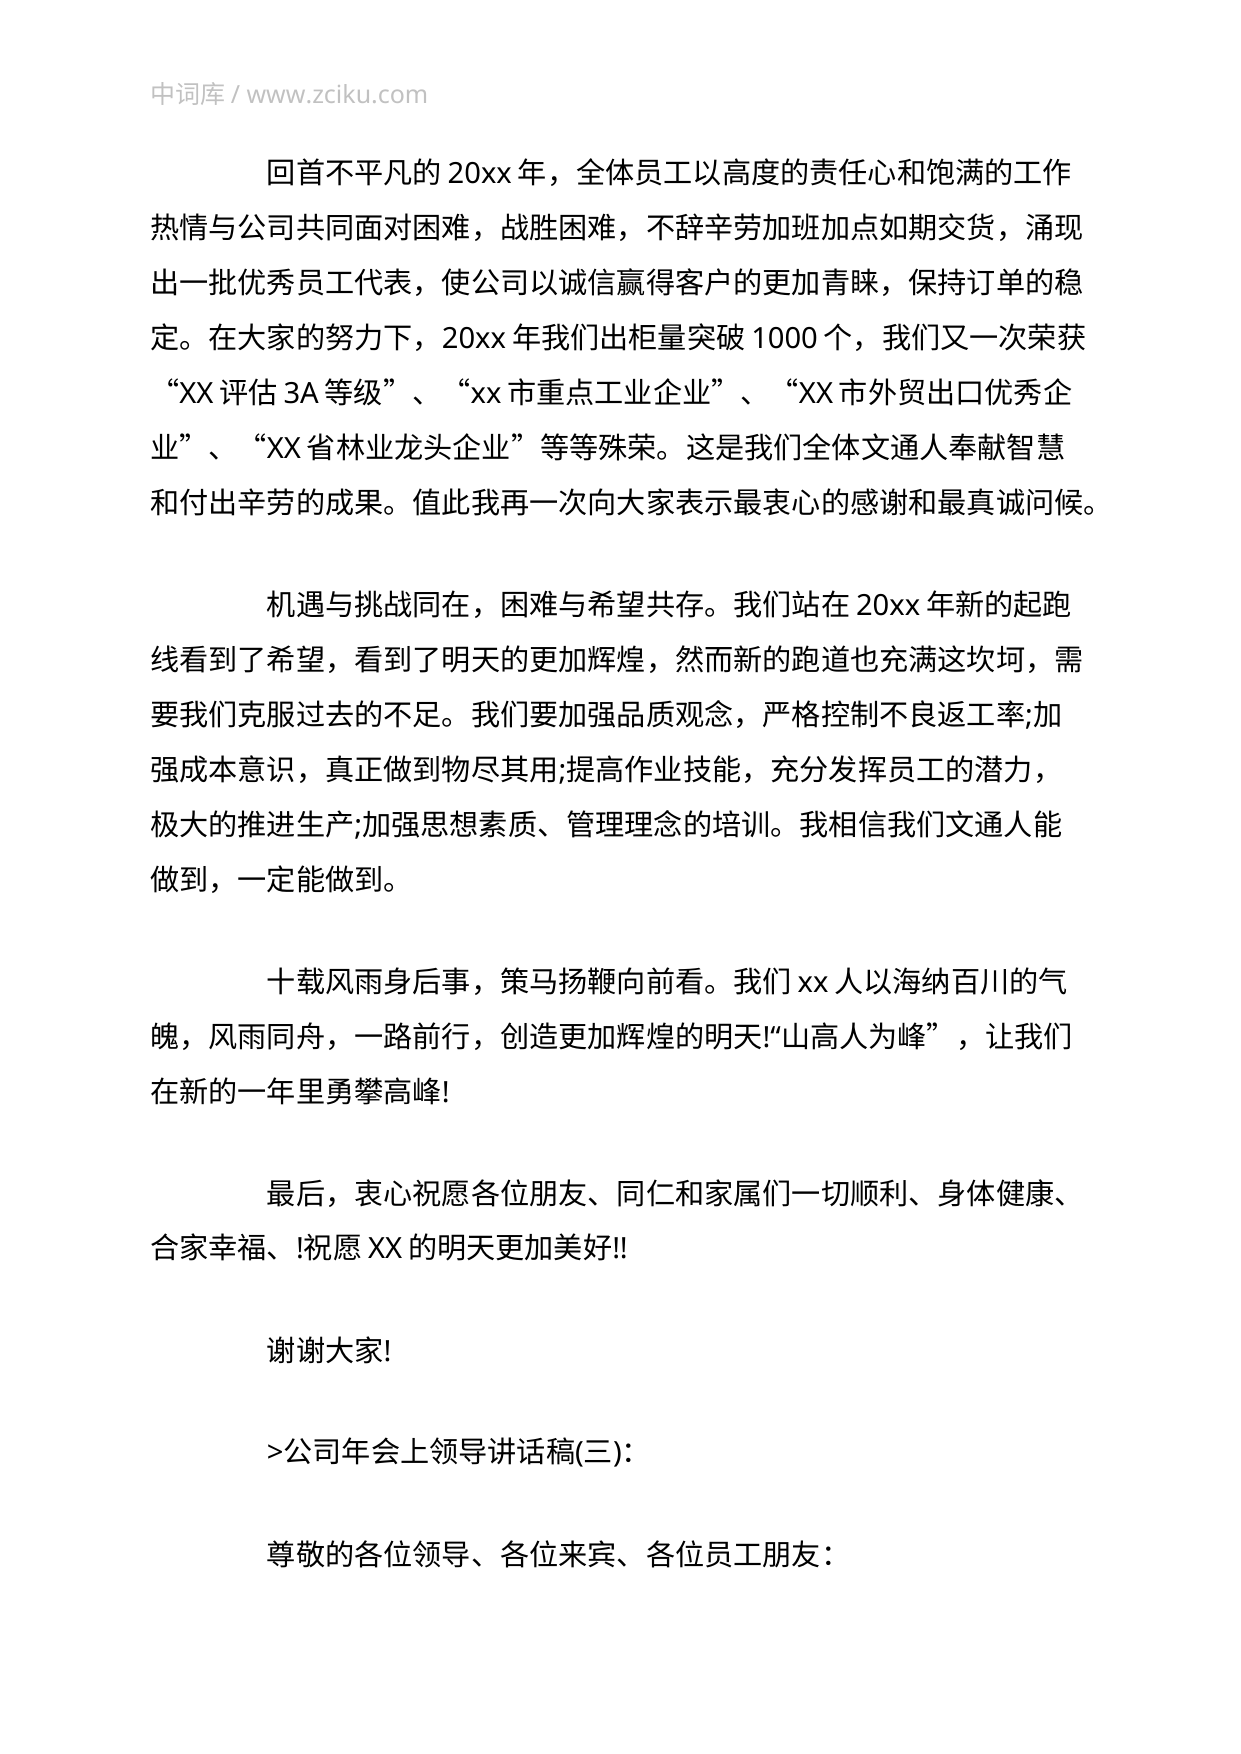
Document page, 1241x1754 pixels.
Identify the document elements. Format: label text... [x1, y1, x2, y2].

text 最后，衷心祝愿各位朋友、同仁和家属们一切顺利、身体健康、合家幸福、!祝愿XX的明天更加美好!! [150, 1170, 1090, 1267]
text 十载风雨身后事，策马扬鞭向前看。我们xx人以海纳百川的气魄，风雨同舟，一路前行，创造更加辉煌的明天!“山高人为峰”，让我们在新的一年里勇攀高峰! [150, 958, 1090, 1111]
text 回首不平凡的20xx年，全体员工以高度的责任心和饱满的工作热情与公司共同面对困难，战胜困难，不辞辛劳加班加点如期交货，涌现出一批优秀员工代表，使公司以诚信赢得客户的更加青睐，保持订单的稳定。在大家的努力下，20xx年我们出柜量突破1000个，我们又一次荣获“XX评估3A等级”、“xx市重点工业企业”、“XX市外贸出口优秀企业”、“XX省林业龙头企业”等等殊荣。这是我们全体文通人奉献智慧和付出辛劳的成果。值此我再一次向大家表示最衷心的感谢和最真诚问候。 [150, 150, 1090, 522]
text >公司年会上领导讲话稿(三)： [150, 1429, 1090, 1471]
text 尊敬的各位领导、各位来宾、各位员工朋友： [150, 1531, 1090, 1573]
text 机遇与挑战同在，困难与希望共存。我们站在20xx年新的起跑线看到了希望，看到了明天的更加辉煌，然而新的跑道也充满这坎坷，需要我们克服过去的不足。我们要加强品质观念，严格控制不良返工率;加强成本意识，真正做到物尽其用;提高作业技能，充分发挥员工的潜力，极大的推进生产;加强思想素质、管理理念的培训。我相信我们文通人能做到，一定能做到。 [150, 582, 1090, 899]
text 谢谢大家! [150, 1327, 1090, 1369]
